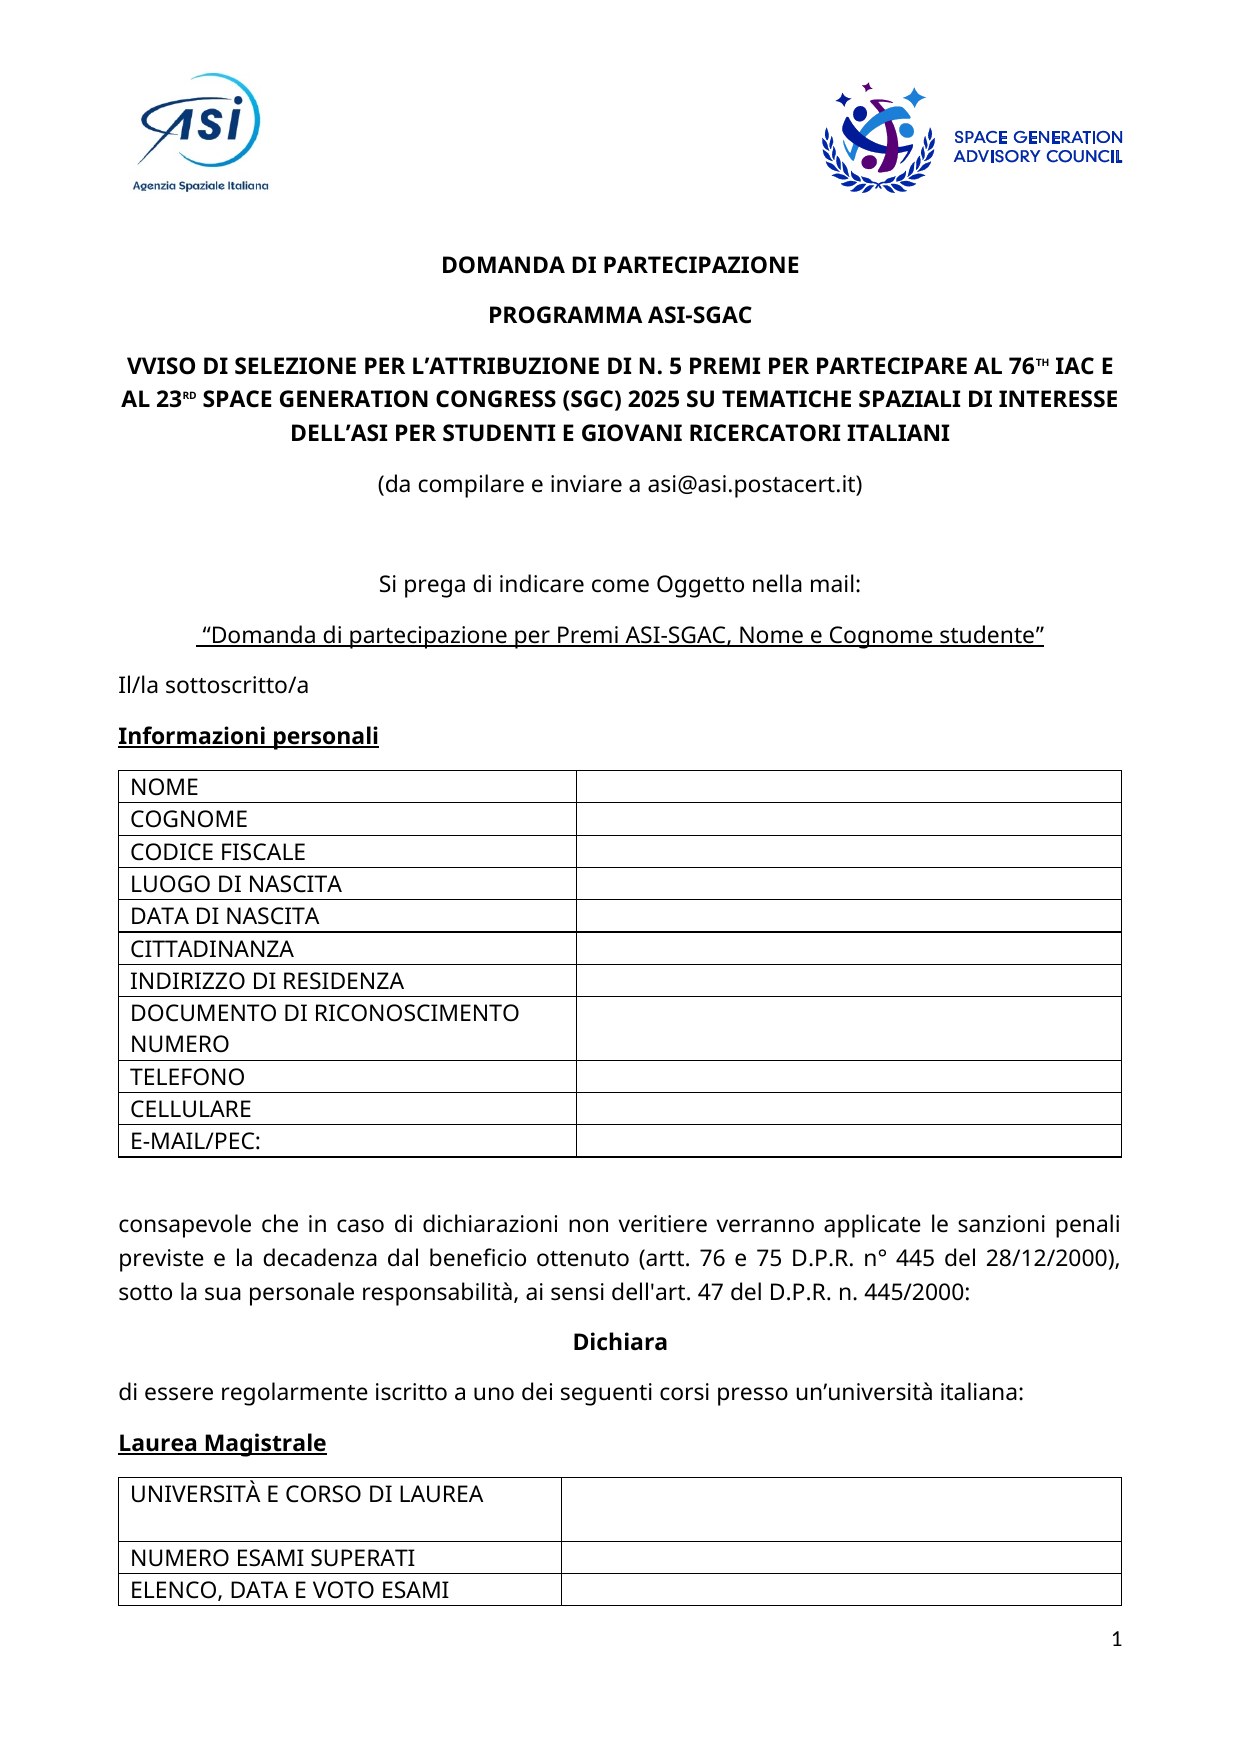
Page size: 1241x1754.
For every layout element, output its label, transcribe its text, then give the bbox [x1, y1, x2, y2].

text consapevole che in caso di dichiarazioni non veritiere verranno applicate le sanzioni penali previste e la decadenza dal beneficio ottenuto (artt. 76 e 75 D.P.R. n° 445 del 28/12/2000), sotto la sua personale responsabilità, ai sensi dell'art. 47 del D.P.R. n. 445/2000: [118, 1208, 1122, 1307]
text Il/la sottoscritto/a [118, 669, 1122, 700]
table_cell NUMERO ESAMI SUPERATI [119, 1542, 561, 1573]
table_cell [562, 1574, 1121, 1605]
table_header [562, 1478, 1121, 1541]
table_cell ELENCO, DATA E VOTO ESAMI [119, 1574, 561, 1605]
table_cell [577, 868, 1121, 899]
table_cell [577, 965, 1121, 996]
table_cell DATA DI NASCITA [119, 900, 576, 931]
table_cell [577, 803, 1121, 834]
text di essere regolarmente iscritto a uno dei seguenti corsi presso un’università italiana: [118, 1376, 1122, 1407]
table_cell [577, 997, 1121, 1059]
table_cell COGNOME [119, 803, 576, 834]
picture [118, 73, 289, 193]
text Informazioni personali [118, 719, 1122, 751]
table_cell INDIRIZZO DI RESIDENZA [119, 965, 576, 996]
text (da compilare e inviare a asi@asi.postacert.it) [118, 467, 1122, 499]
table_cell CITTADINANZA [119, 933, 576, 964]
text “Domanda di partecipazione per Premi ASI-SGAC, Nome e Cognome studente” [118, 619, 1122, 650]
text Si prega di indicare come Oggetto nella mail: [118, 568, 1122, 599]
text DOMANDA DI PARTECIPAZIONE [118, 249, 1122, 280]
table_cell DOCUMENTO DI RICONOSCIMENTO NUMERO [119, 997, 576, 1059]
table_header [577, 771, 1121, 802]
table_cell [562, 1542, 1121, 1573]
table_header UNIVERSITÀ E CORSO DI LAUREA [119, 1478, 561, 1541]
table_cell LUOGO DI NASCITA [119, 868, 576, 899]
table_cell [577, 1093, 1121, 1124]
table_cell E-MAIL/PEC: [119, 1125, 576, 1156]
table_cell CODICE FISCALE [119, 836, 576, 867]
table_cell [577, 933, 1121, 964]
text VVISO DI SELEZIONE PER L’ATTRIBUZIONE DI N. 5 PREMI PER PARTECIPARE AL 76TH IAC E AL 23RD SPACE GENERATION CONGRESS (SGC) 2025 SU TEMATICHE SPAZIALI DI INTERESSE DELL’ASI PER STUDENTI E GIOVANI RICERCATORI ITALIANI [118, 349, 1122, 448]
text Laurea Magistrale [118, 1427, 1122, 1458]
table_cell [577, 900, 1121, 931]
text Dichiara [118, 1326, 1122, 1357]
table_cell [577, 836, 1121, 867]
table_cell [577, 1125, 1121, 1156]
table_cell TELEFONO [119, 1061, 576, 1092]
text PROGRAMMA ASI-SGAC [118, 299, 1122, 330]
table_cell CELLULARE [119, 1093, 576, 1124]
table_cell [577, 1061, 1121, 1092]
table_header NOME [119, 771, 576, 802]
